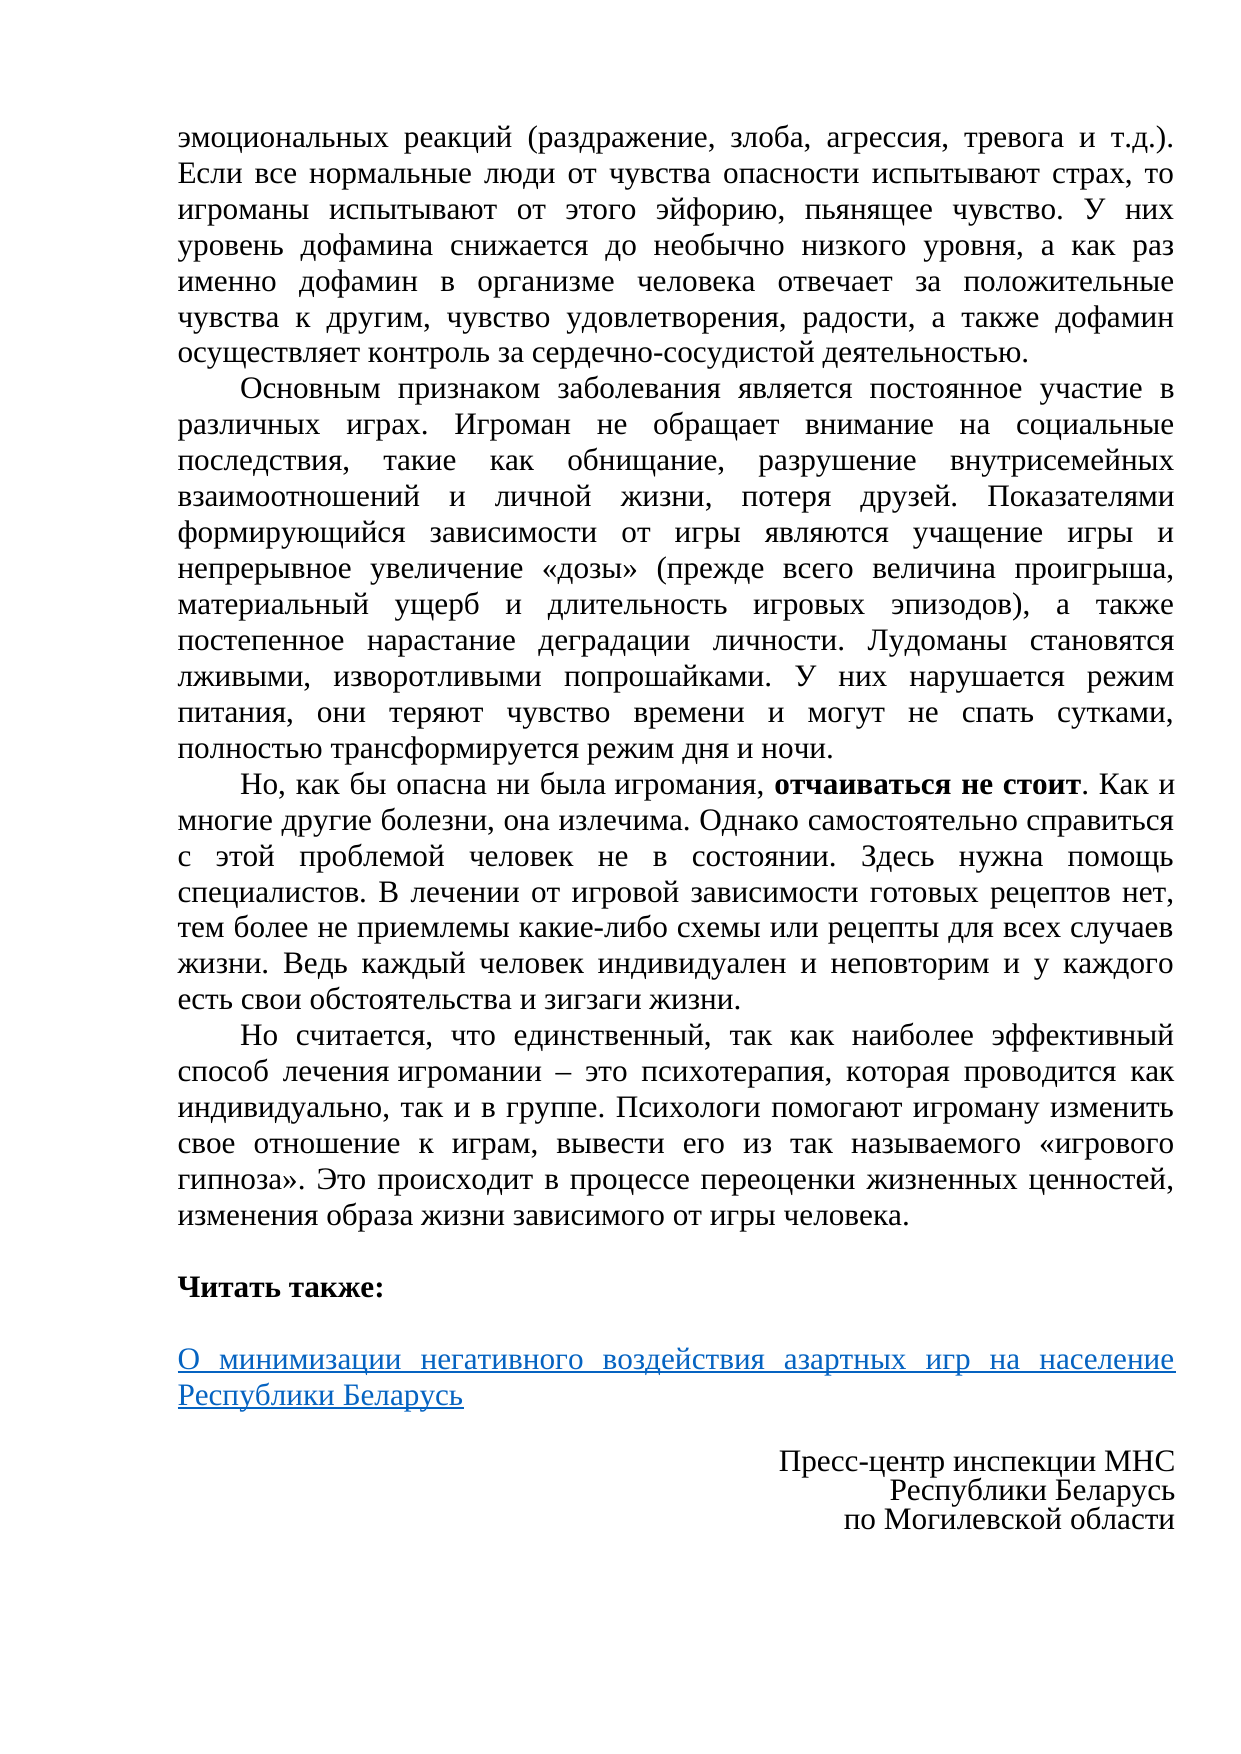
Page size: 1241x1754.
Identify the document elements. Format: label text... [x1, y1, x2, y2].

text Пресс-центр инспекции МНС [177, 1448, 1175, 1477]
text Читать также: [177, 1268, 1175, 1304]
text О минимизации негативного воздействия азартных игр на население Республики Беларусь [177, 1340, 1175, 1371]
text по Могилевской области [177, 1506, 1175, 1535]
text Но считается, что единственный, так как наиболее эффективный способ лечения игромании – это психотерапия, которая проводится как индивидуально, так и в группе. Психологи помогают игроману изменить свое отношение к играм, вывести его из так называемого «игрового гипноза». Это происходит в процессе переоценки жизненных ценностей, изменения образа жизни зависимого от игры человека. [177, 1017, 1175, 1232]
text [177, 118, 1175, 370]
text Основным признаком заболевания является постоянное участие в различных играх. Игроман не обращает внимание на социальные последствия, такие как обнищание, разрушение внутрисемейных взаимоотношений и личной жизни, потеря друзей. Показателями формирующийся зависимости от игры являются учащение игры и непрерывное увеличение «дозы» (прежде всего величина проигрыша, материальный ущерб и длительность игровых эпизодов), а также постепенное нарастание деградации личности. Лудоманы становятся лживыми, изворотливыми попрошайками. У них нарушается режим питания, они теряют чувство времени и могут не спать сутками, полностью трансформируется режим дня и ночи. [177, 370, 1175, 765]
text Но, как бы опасна ни была игромания, отчаиваться не стоит. Как и многие другие болезни, она излечима. Однако самостоятельно справиться с этой проблемой человек не в состоянии. Здесь нужна помощь специалистов. В лечении от игровой зависимости готовых рецептов нет, тем более не приемлемы какие-либо схемы или рецепты для всех случаев жизни. Ведь каждый человек индивидуален и неповторим и у каждого есть свои обстоятельства и зигзаги жизни. [177, 765, 1175, 1017]
text О минимизации негативного воздействия азартных игр на население Республики Беларусь [177, 1372, 1175, 1412]
text Республики Беларусь [177, 1477, 1175, 1506]
